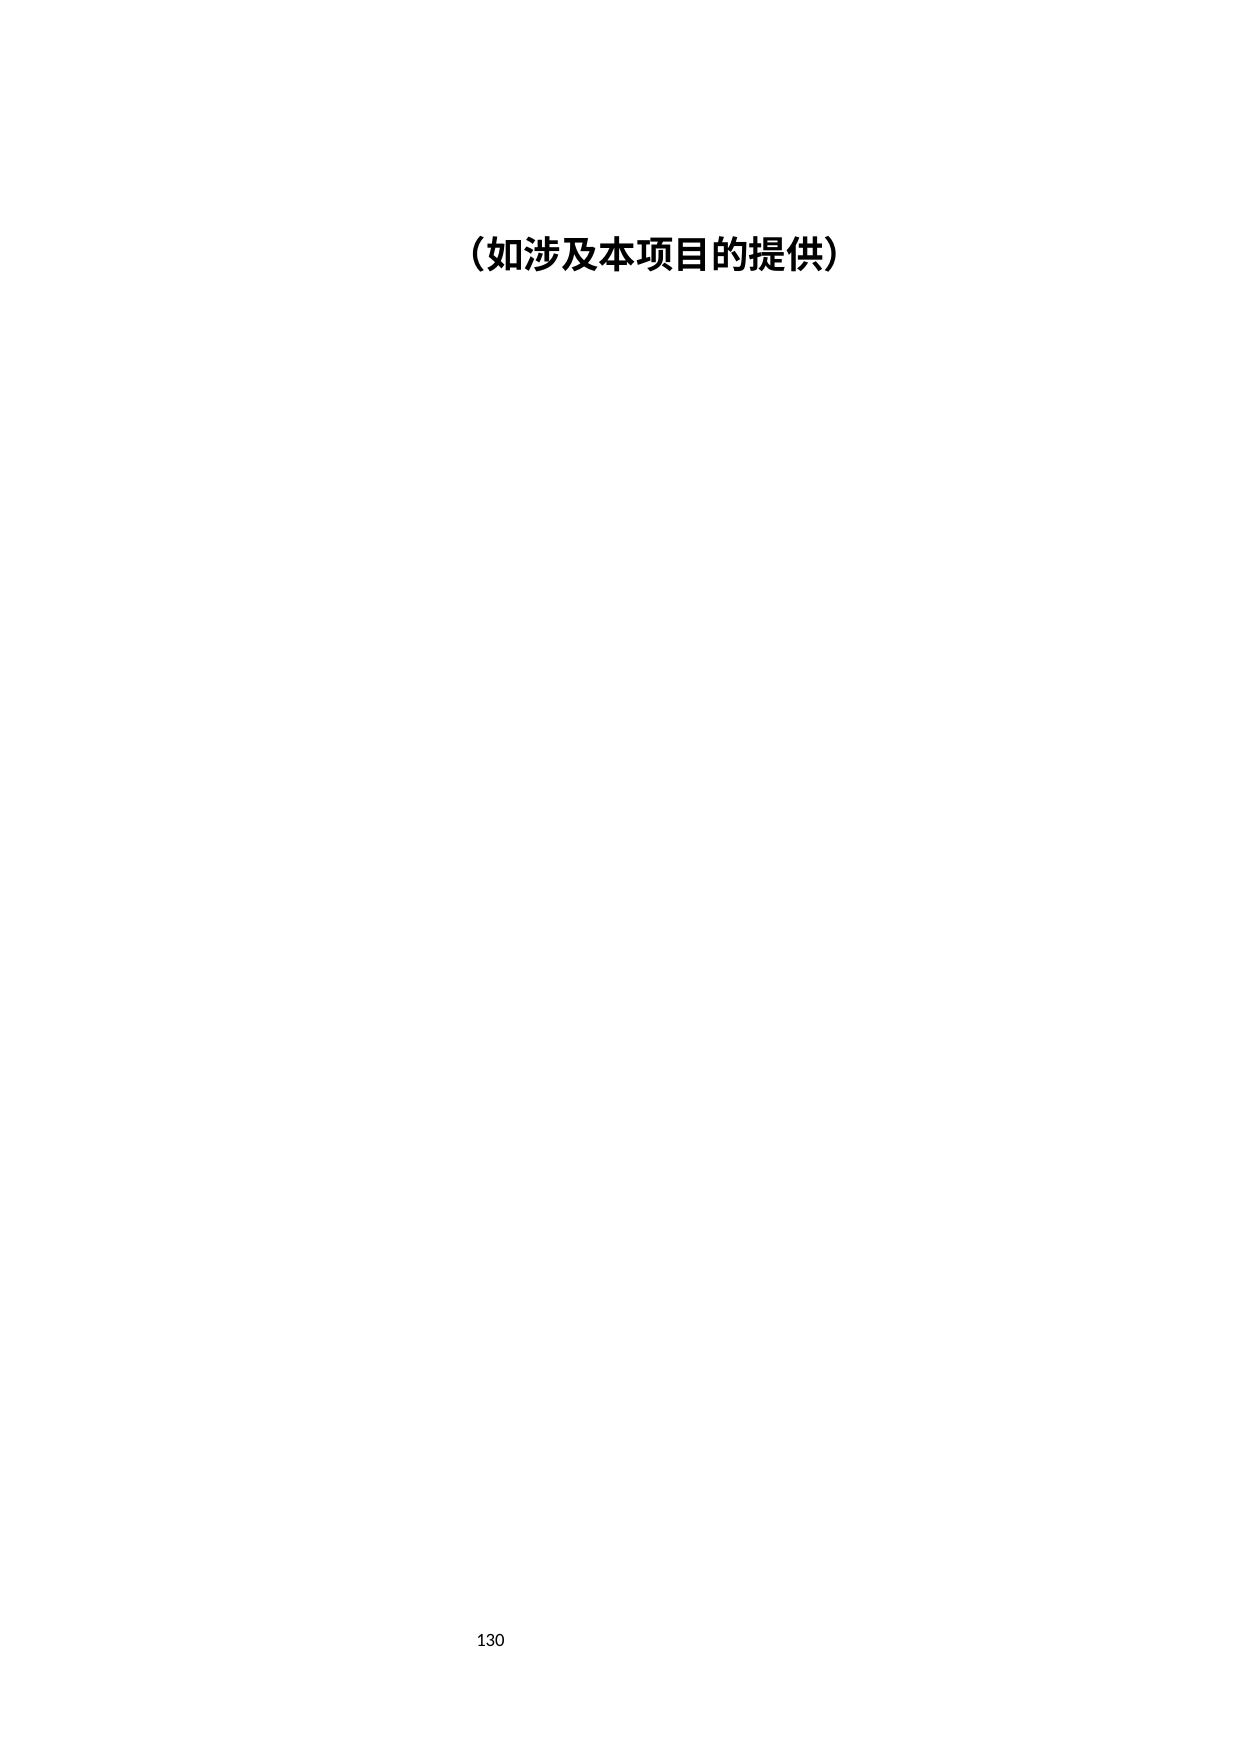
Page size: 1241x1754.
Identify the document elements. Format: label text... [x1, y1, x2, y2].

text （如涉及本项目的提供） [165, 219, 1087, 284]
